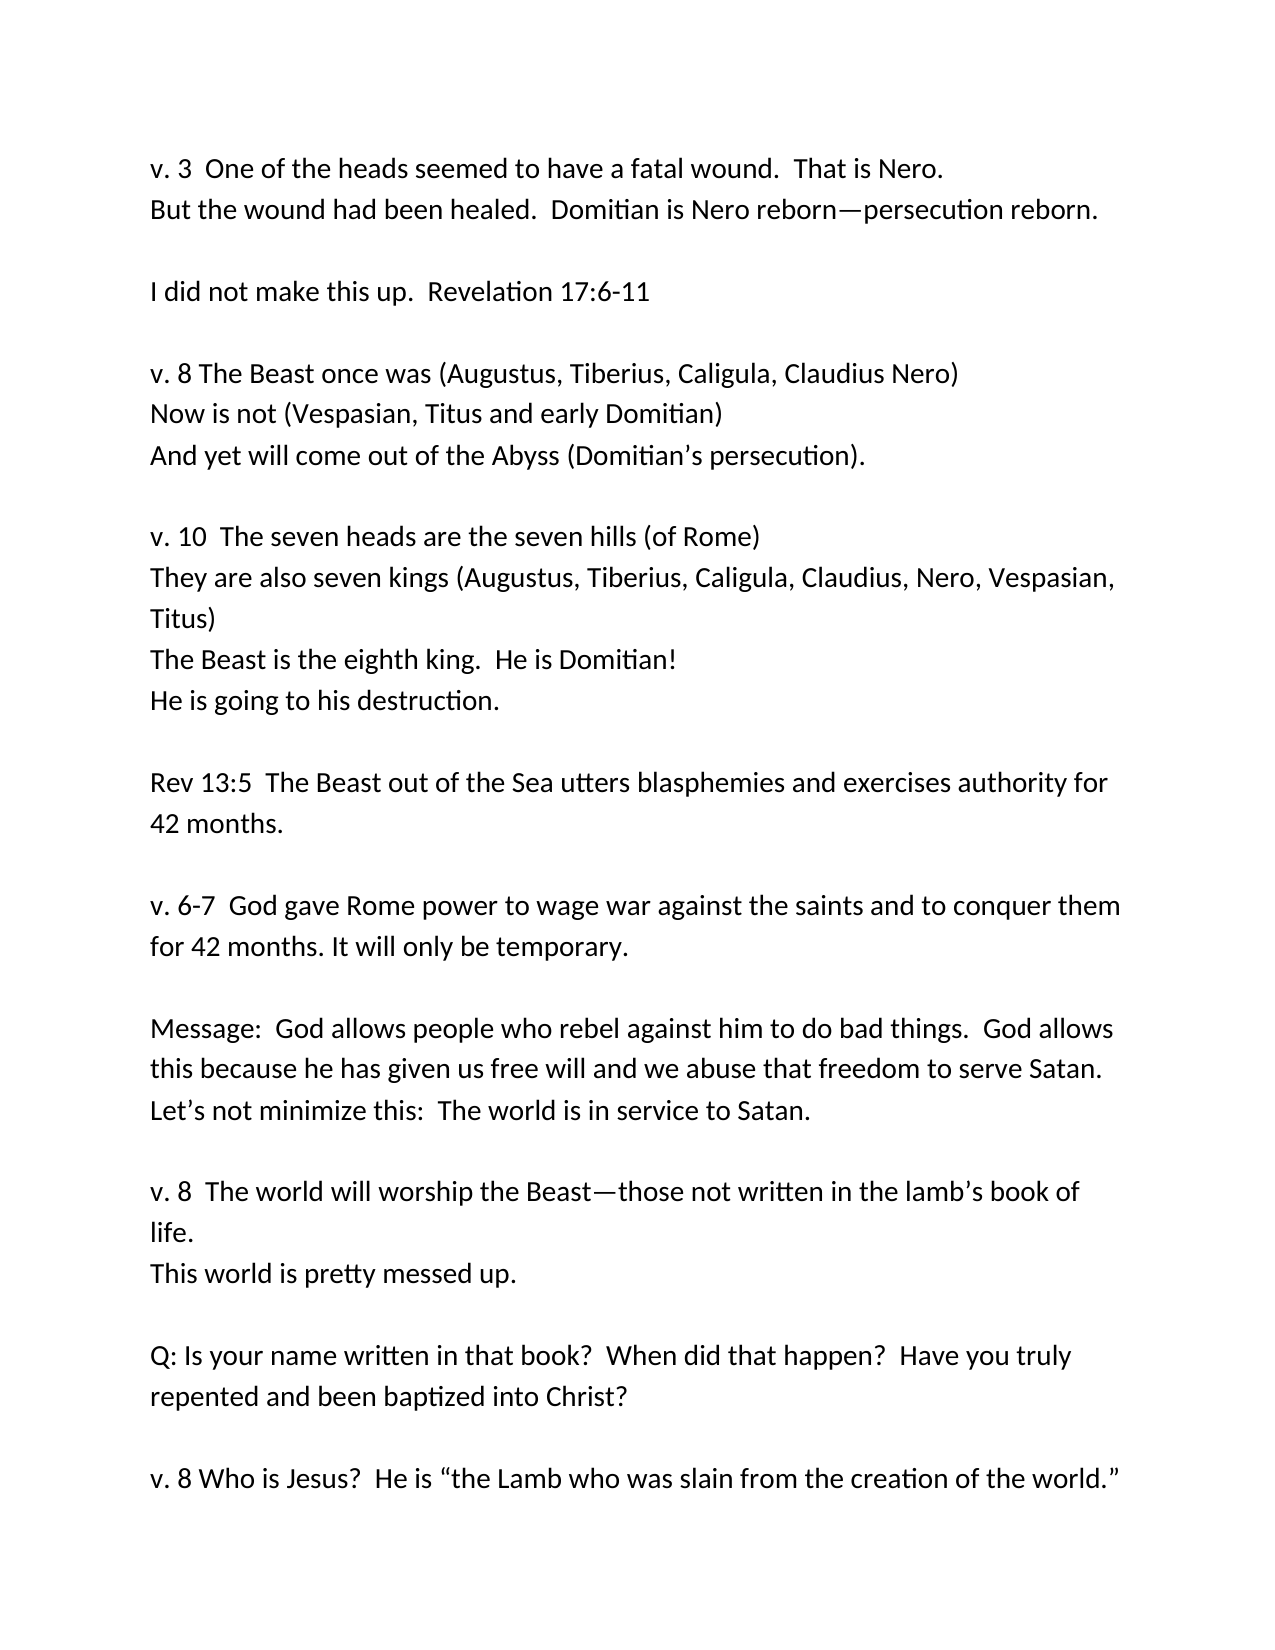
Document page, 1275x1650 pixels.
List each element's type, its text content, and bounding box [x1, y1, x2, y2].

text Message: God allows people who rebel against him to do bad things. God allows this because he has given us free will and we abuse that freedom to serve Satan. [150, 1010, 1125, 1086]
text v. 8 Who is Jesus? He is “the Lamb who was slain from the creation of the world.” [150, 1460, 1125, 1496]
text And yet will come out of the Abyss (Domitian’s persecution). [150, 437, 1125, 472]
text v. 8 The world will worship the Beast—those not written in the lamb’s book of life. [150, 1173, 1125, 1250]
text Let’s not minimize this: The world is in service to Satan. [150, 1092, 1125, 1127]
text Now is not (Vespasian, Titus and early Domitian) [150, 396, 1125, 431]
text But the wound had been healed. Domitian is Nero reborn—persecution reborn. [150, 191, 1125, 227]
text v. 10 The seven heads are the seven hills (of Rome) [150, 518, 1125, 554]
text They are also seven kings (Augustus, Tiberius, Caligula, Claudius, Nero, Vespasian, Titus) [150, 559, 1125, 636]
text v. 3 One of the heads seemed to have a fatal wound. That is Nero. [150, 150, 1125, 186]
text Rev 13:5 The Beast out of the Sea utters blasphemies and exercises authority for 42 months. [150, 764, 1125, 841]
text v. 8 The Beast once was (Augustus, Tiberius, Caligula, Claudius Nero) [150, 355, 1125, 390]
text This world is pretty messed up. [150, 1255, 1125, 1291]
text Q: Is your name written in that book? When did that happen? Have you truly repented and been baptized into Christ? [150, 1337, 1125, 1414]
text He is going to his destruction. [150, 682, 1125, 718]
text The Beast is the eighth king. He is Domitian! [150, 641, 1125, 677]
text I did not make this up. Revelation 17:6-11 [150, 273, 1125, 308]
text v. 6-7 God gave Rome power to wage war against the saints and to conquer them for 42 months. It will only be temporary. [150, 887, 1125, 963]
